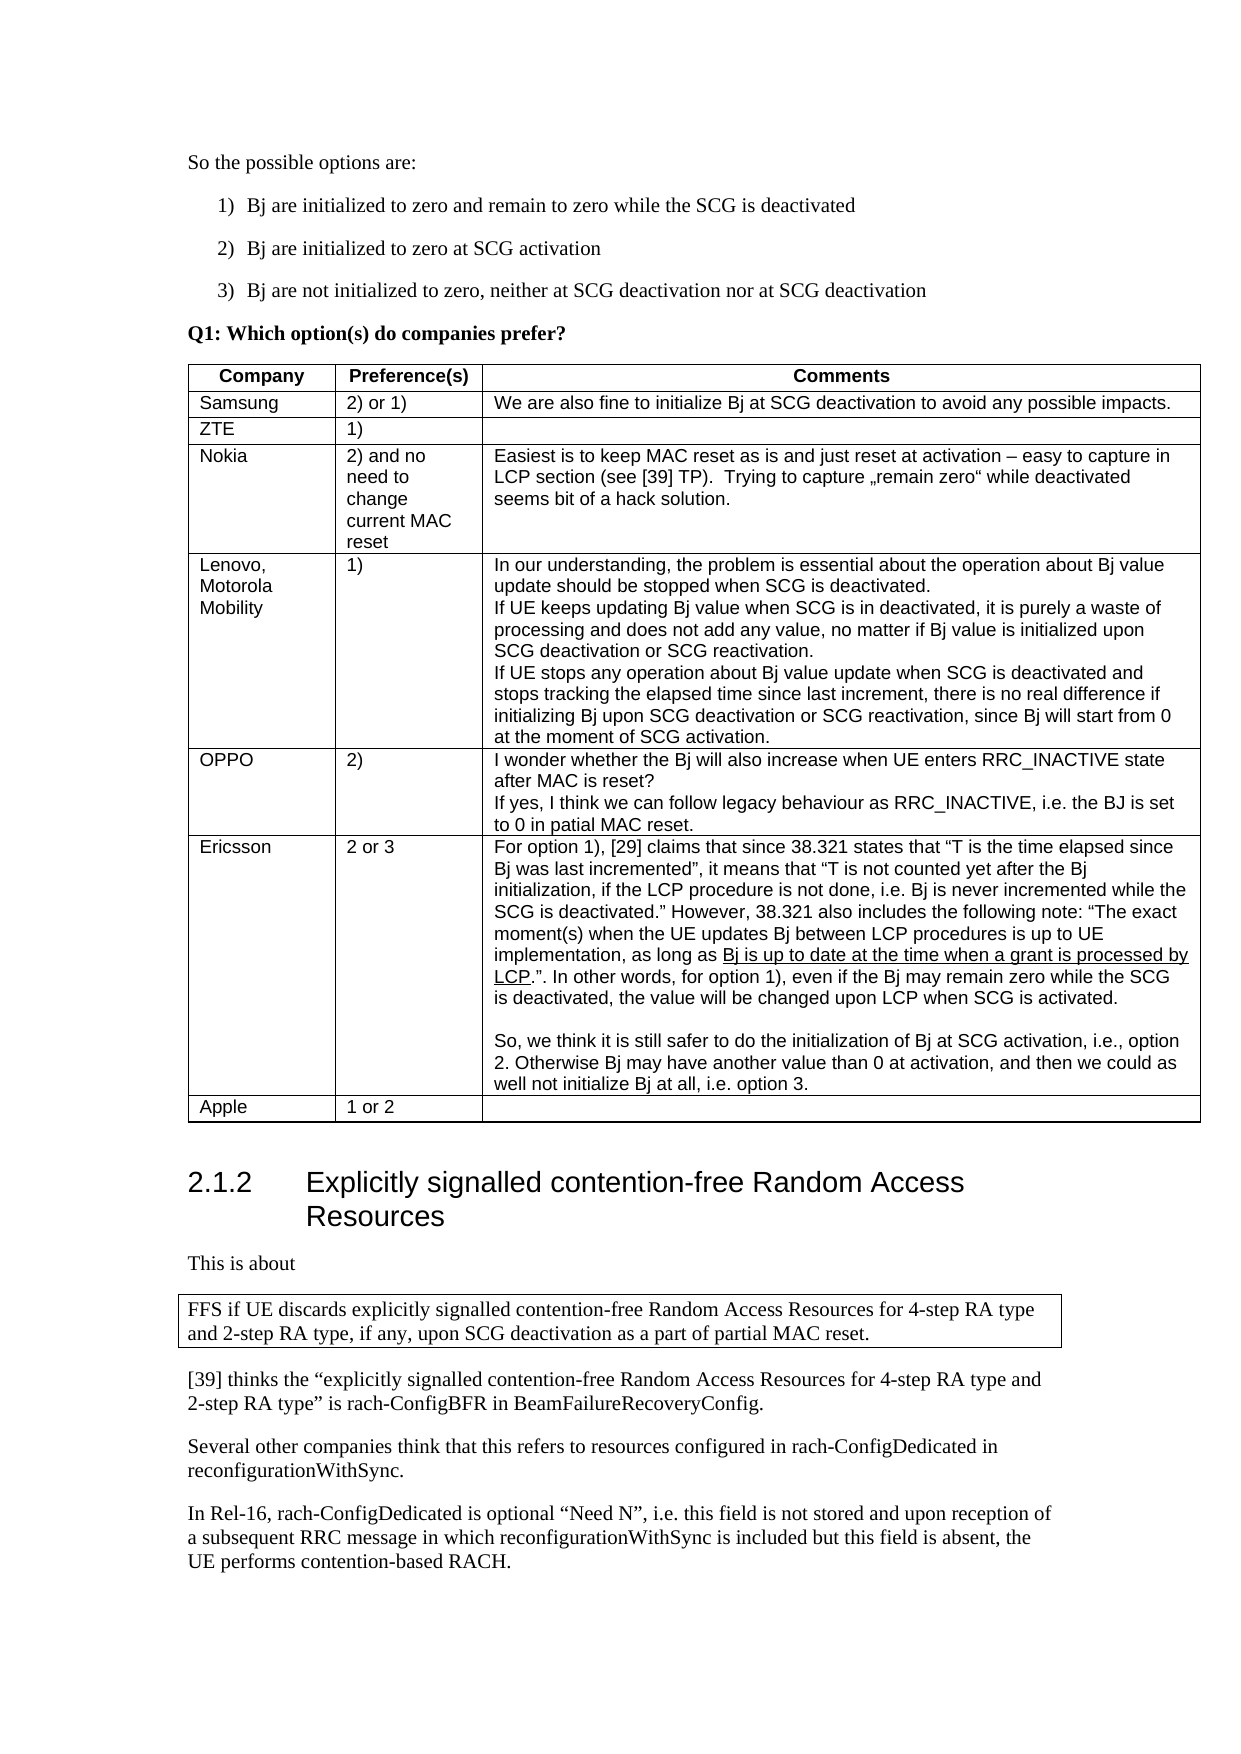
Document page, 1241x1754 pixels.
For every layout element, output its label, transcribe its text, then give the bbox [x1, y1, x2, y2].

table_cell Apple [189, 1096, 335, 1121]
table_cell In our understanding, the problem is essential about the operation about Bj value update should be stopped when SCG is deactivated. If UE keeps updating Bj value when SCG is in deactivated, it is purely a waste of processing and does not add any value, no matter if Bj value is initialized upon SCG deactivation or SCG reactivation. If UE stops any operation about Bj value update when SCG is deactivated and stops tracking the elapsed time since last increment, there is no real difference if initializing Bj upon SCG deactivation or SCG reactivation, since Bj will start from 0 at the moment of SCG activation. [483, 554, 1200, 748]
table_cell 2) and no need to change current MAC reset [336, 445, 482, 553]
table_cell Samsung [189, 392, 335, 417]
table_cell Nokia [189, 445, 335, 553]
table_cell [483, 1096, 1200, 1121]
table_cell ZTE [189, 418, 335, 444]
text Several other companies think that this refers to resources configured in rach-ConfigDedicated in reconfigurationWithSync. [187, 1434, 1053, 1482]
text [39] thinks the “explicitly signalled contention-free Random Access Resources for 4-step RA type and 2-step RA type” is rach-ConfigBFR in BeamFailureRecoveryConfig. [187, 1367, 1053, 1415]
text So the possible options are: [187, 150, 1053, 174]
table_cell 1 or 2 [336, 1096, 482, 1121]
table_cell 1) [336, 418, 482, 444]
table_cell 2) or 1) [336, 392, 482, 417]
text Q1: Which option(s) do companies prefer? [187, 321, 1053, 345]
table_cell Ericsson [189, 836, 335, 1095]
table_cell 2 or 3 [336, 836, 482, 1095]
table_header Company [189, 365, 335, 391]
table_cell 2) [336, 749, 482, 835]
table_cell I wonder whether the Bj will also increase when UE enters RRC_INACTIVE state after MAC is reset? If yes, I think we can follow legacy behaviour as RRC_INACTIVE, i.e. the BJ is set to 0 in patial MAC reset. [483, 749, 1200, 835]
table_header Comments [483, 365, 1200, 391]
text FFS if UE discards explicitly signalled contention-free Random Access Resources for 4-step RA type and 2-step RA type, if any, upon SCG deactivation as a part of partial MAC reset. [179, 1295, 1061, 1347]
subtitle 2.1.2 Explicitly signalled contention-free Random Access Resources [187, 1165, 1053, 1232]
table_cell For option 1), [29] claims that since 38.321 states that “T is the time elapsed since Bj was last incremented”, it means that “T is not counted yet after the Bj initialization, if the LCP procedure is not done, i.e. Bj is never incremented while the SCG is deactivated.” However, 38.321 also includes the following note: “The exact moment(s) when the UE updates Bj between LCP procedures is up to UE implementation, as long as Bj is up to date at the time when a grant is processed by LCP.”. In other words, for option 1), even if the Bj may remain zero while the SCG is deactivated, the value will be changed upon LCP when SCG is activated. So, we think it is still safer to do the initialization of Bj at SCG activation, i.e., option 2. Otherwise Bj may have another value than 0 at activation, and then we could as well not initialize Bj at all, i.e. option 3. [483, 836, 1200, 1095]
table_cell OPPO [189, 749, 335, 835]
text In Rel-16, rach-ConfigDedicated is optional “Need N”, i.e. this field is not stored and upon reception of a subsequent RRC message in which reconfigurationWithSync is included but this field is absent, the UE performs contention-based RACH. [187, 1501, 1053, 1573]
table_cell We are also fine to initialize Bj at SCG deactivation to avoid any possible impacts. [483, 392, 1200, 417]
table_cell 1) [336, 554, 482, 748]
table_cell [483, 418, 1200, 444]
text 3) Bj are not initialized to zero, neither at SCG deactivation nor at SCG deactivation [217, 278, 1053, 302]
text This is about [187, 1251, 1053, 1275]
text 1) Bj are initialized to zero and remain to zero while the SCG is deactivated [217, 193, 1053, 217]
text 2) Bj are initialized to zero at SCG activation [217, 236, 1053, 260]
table_header Preference(s) [336, 365, 482, 391]
table_cell Lenovo, Motorola Mobility [189, 554, 335, 748]
table_cell Easiest is to keep MAC reset as is and just reset at activation – easy to capture in LCP section (see [39] TP). Trying to capture „remain zero“ while deactivated seems bit of a hack solution. [483, 445, 1200, 553]
